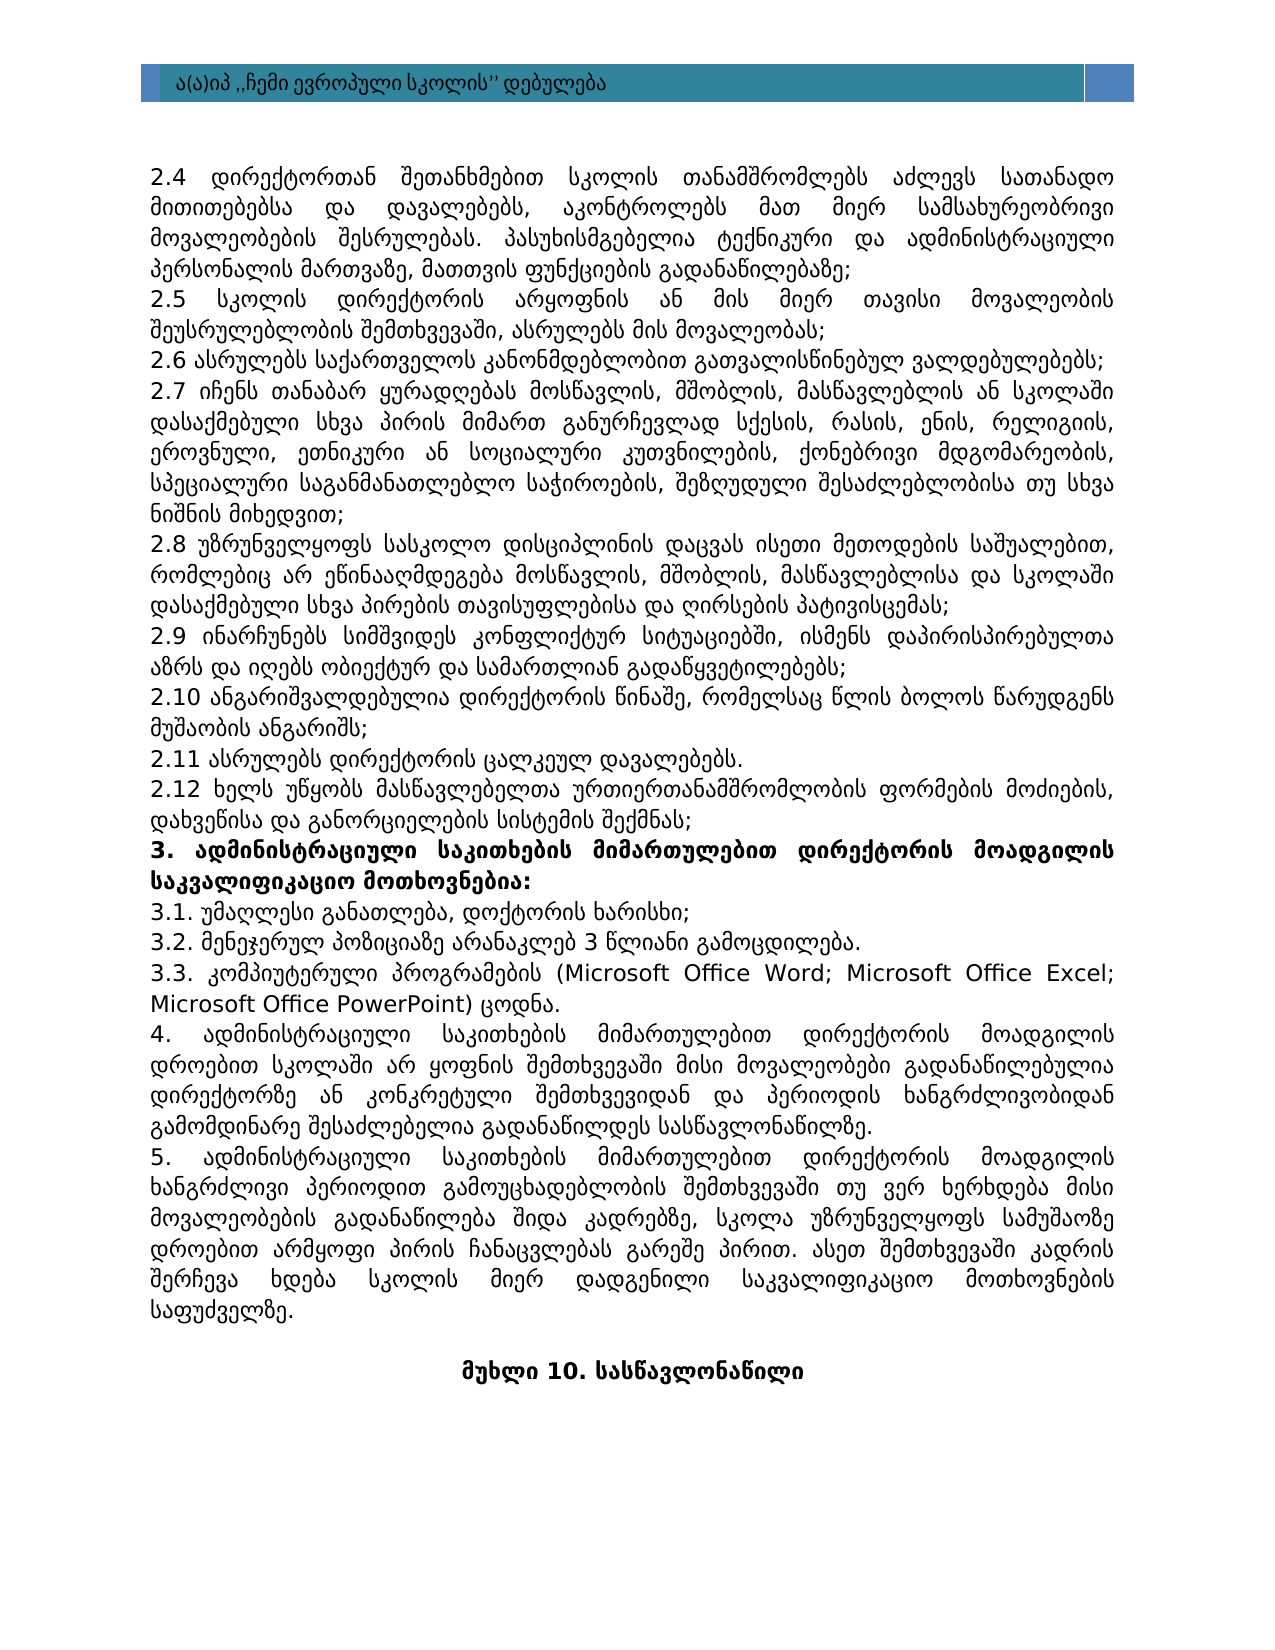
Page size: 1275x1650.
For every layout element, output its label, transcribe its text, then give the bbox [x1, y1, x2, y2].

text 2.12 ხელს უწყობს მასწავლებელთა ურთიერთანამშრომლობის ფორმების მოძიების, დახვეწისა და განორციელების სისტემის შექმნას; [150, 776, 1116, 834]
text 2.4 დირექტორთან შეთანხმებით სკოლის თანამშრომლებს აძლევს სათანადო მითითებებსა და დავალებებს, აკონტროლებს მათ მიერ სამსახურეობრივი მოვალეობების შესრულებას. პასუხისმგებელია ტექნიკური და ადმინისტრაციული პერსონალის მართვაზე, მათთვის ფუნქციების გადანაწილებაზე; [150, 94, 1116, 282]
text 2.8 უზრუნველყოფს სასკოლო დისციპლინის დაცვას ისეთი მეთოდების საშუალებით, რომლებიც არ ეწინააღმდეგება მოსწავლის, მშობლის, მასწავლებლისა და სკოლაში დასაქმებული სხვა პირების თავისუფლებისა და ღირსების პატივისცემას; [150, 531, 1116, 619]
text 2.7 იჩენს თანაბარ ყურადღებას მოსწავლის, მშობლის, მასწავლებლის ან სკოლაში დასაქმებული სხვა პირის მიმართ განურჩევლად სქესის, რასის, ენის, რელიგიის, ეროვნული, ეთნიკური ან სოციალური კუთვნილების, ქონებრივი მდგომარეობის, სპეციალური საგანმანათლებლო საჭიროების, შეზღუდული შესაძლებლობისა თუ სხვა ნიშნის მიხედვით; [150, 378, 1116, 527]
text 3.1. უმაღლესი განათლება, დოქტორის ხარისხი; [150, 899, 1116, 926]
text 2.6 ასრულებს საქართველოს კანონმდებლობით გათვალისწინებულ ვალდებულებებს; [150, 348, 1116, 374]
text 5. ადმინისტრაციული საკითხების მიმართულებით დირექტორის მოადგილის ხანგრძლივი პერიოდით გამოუცხადებლობის შემთხვევაში თუ ვერ ხერხდება მისი მოვალეობების გადანაწილება შიდა კადრებზე, სკოლა უზრუნველყოფს სამუშაოზე დროებით არმყოფი პირის ჩანაცვლებას გარეშე პირით. ასეთ შემთხვევაში კადრის შერჩევა ხდება სკოლის მიერ დადგენილი საკვალიფიკაციო მოთხოვნების საფუძველზე. [150, 1144, 1116, 1324]
text 4. ადმინისტრაციული საკითხების მიმართულებით დირექტორის მოადგილის დროებით სკოლაში არ ყოფნის შემთხვევაში მისი მოვალეობები გადანაწილებულია დირექტორზე ან კონკრეტული შემთხვევიდან და პერიოდის ხანგრძლივობიდან გამომდინარე შესაძლებელია გადანაწილდეს სასწავლონაწილზე. [150, 1021, 1116, 1140]
text მუხლი 10. სასწავლონაწილი [150, 1358, 1116, 1385]
text 2.9 ინარჩუნებს სიმშვიდეს კონფლიქტურ სიტუაციებში, ისმენს დაპირისპირებულთა აზრს და იღებს ობიექტურ და სამართლიან გადაწყვეტილებებს; [150, 623, 1116, 681]
text 2.5 სკოლის დირექტორის არყოფნის ან მის მიერ თავისი მოვალეობის შეუსრულებლობის შემთხვევაში, ასრულებს მის მოვალეობას; [150, 286, 1116, 344]
text 2.11 ასრულებს დირექტორის ცალკეულ დავალებებს. [150, 746, 1116, 772]
text 3. ადმინისტრაციული საკითხების მიმართულებით დირექტორის მოადგილის საკვალიფიკაციო მოთხოვნებია: [150, 838, 1116, 895]
text 3.2. მენეჯერულ პოზიციაზე არანაკლებ 3 წლიანი გამოცდილება. [150, 929, 1116, 956]
text 3.3. კომპიუტერული პროგრამების (Microsoft Office Word; Microsoft Office Excel; Microsoft Office PowerPoint) ცოდნა. [150, 960, 1116, 1017]
text 2.10 ანგარიშვალდებულია დირექტორის წინაშე, რომელსაც წლის ბოლოს წარუდგენს მუშაობის ანგარიშს; [150, 684, 1116, 742]
